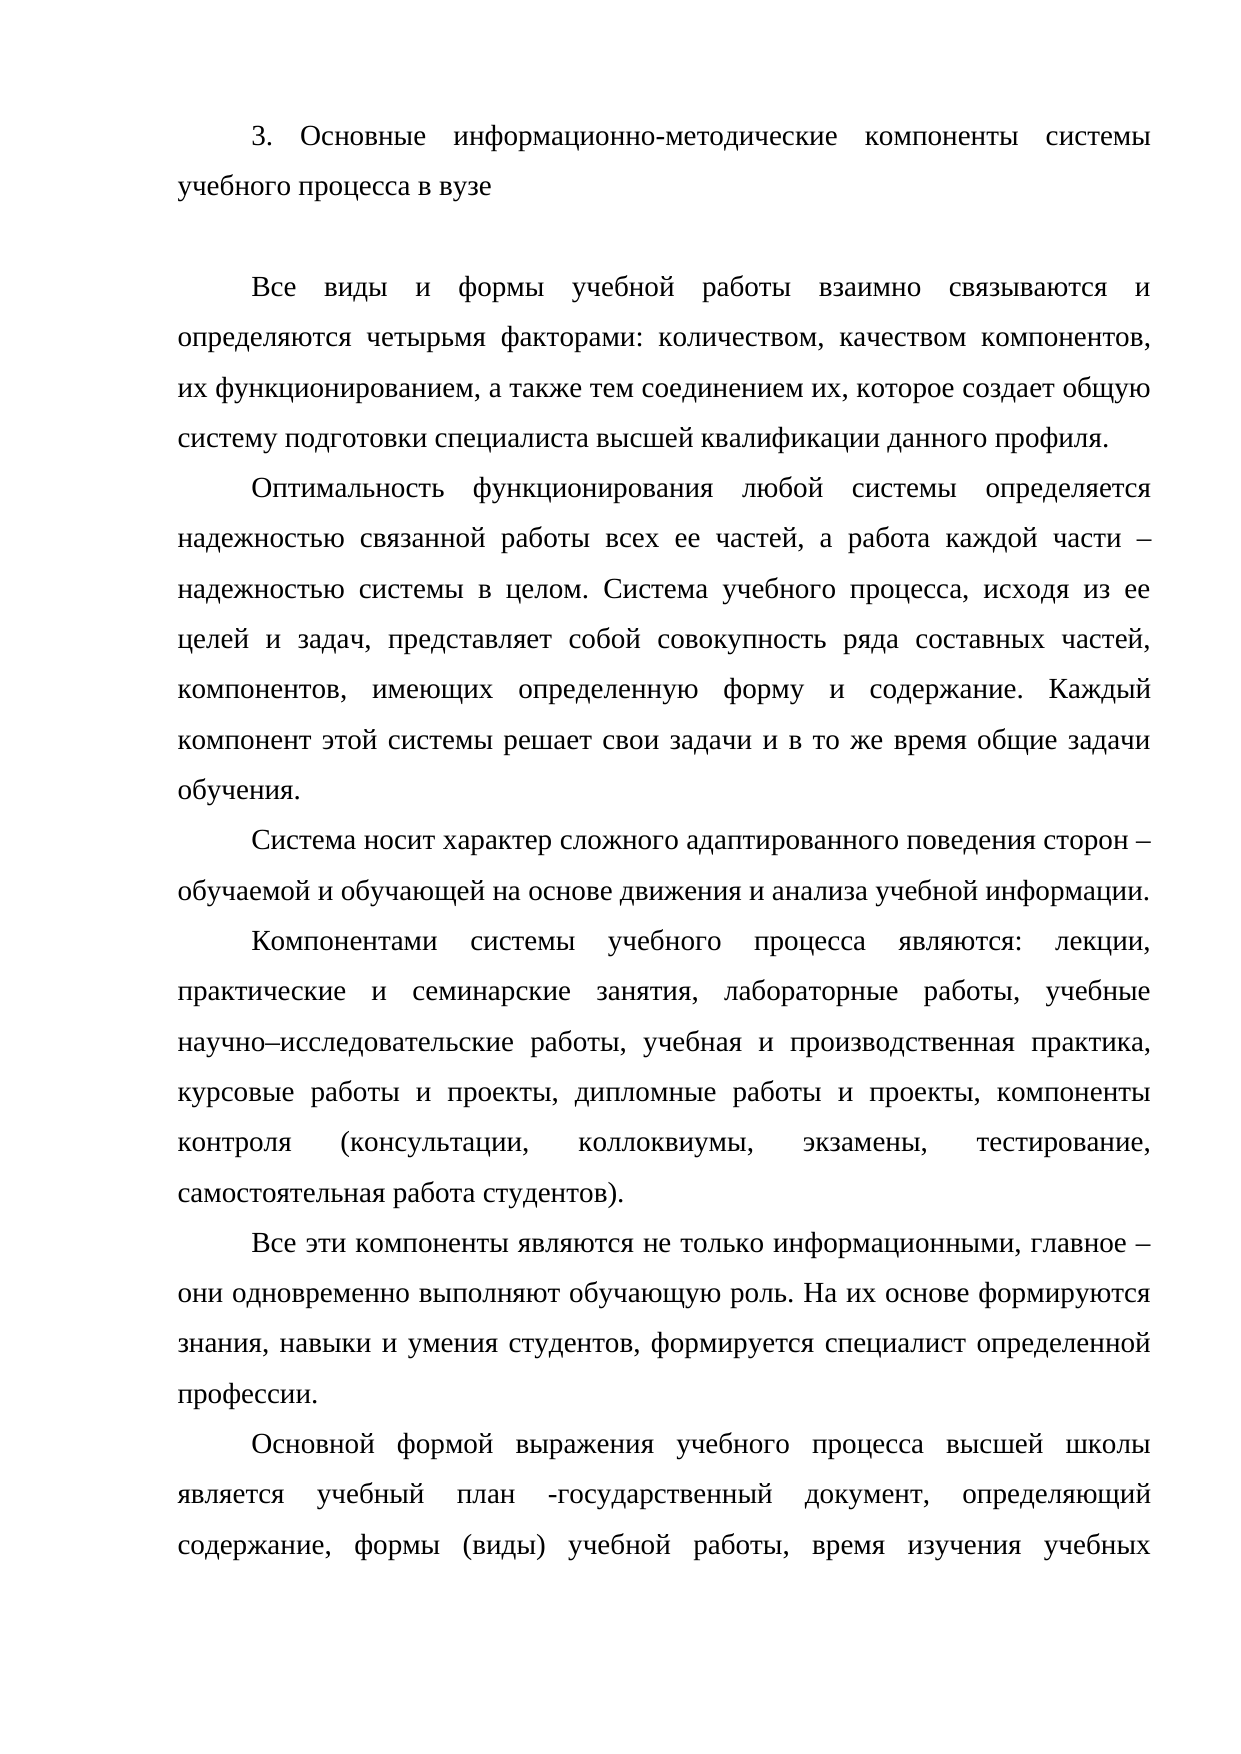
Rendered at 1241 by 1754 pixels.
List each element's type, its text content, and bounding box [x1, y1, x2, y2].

text Оптимальность функционирования любой системы определяется надежностью связанной работы всех ее частей, а работа каждой части – надежностью системы в целом. Система учебного процесса, исходя из ее целей и задач, представляет собой совокупность ряда составных частей, компонентов, имеющих определенную форму и содержание. Каждый компонент этой системы решает свои задачи и в то же время общие задачи обучения. [177, 470, 1152, 806]
text Все эти компоненты являются не только информационными, главное –они одновременно выполняют обучающую роль. На их основе формируются знания, навыки и умения студентов, формируется специалист определенной профессии. [177, 1225, 1152, 1409]
text Компонентами системы учебного процесса являются: лекции, практические и семинарские занятия, лабораторные работы, учебные научно–исследовательские работы, учебная и производственная практика, курсовые работы и проекты, дипломные работы и проекты, компоненты контроля (консультации, коллоквиумы, экзамены, тестирование, самостоятельная работа студентов). [177, 923, 1152, 1208]
text Система носит характер сложного адаптированного поведения сторон –обучаемой и обучающей на основе движения и анализа учебной информации. [177, 822, 1152, 906]
text 3. Основные информационно-методические компоненты системы учебного процесса в вузе [177, 118, 1152, 202]
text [177, 1426, 1152, 1560]
text Все виды и формы учебной работы взаимно связываются и определяются четырьмя факторами: количеством, качеством компонентов, их функционированием, а также тем соединением их, которое создает общую систему подготовки специалиста высшей квалификации данного профиля. [177, 269, 1152, 453]
